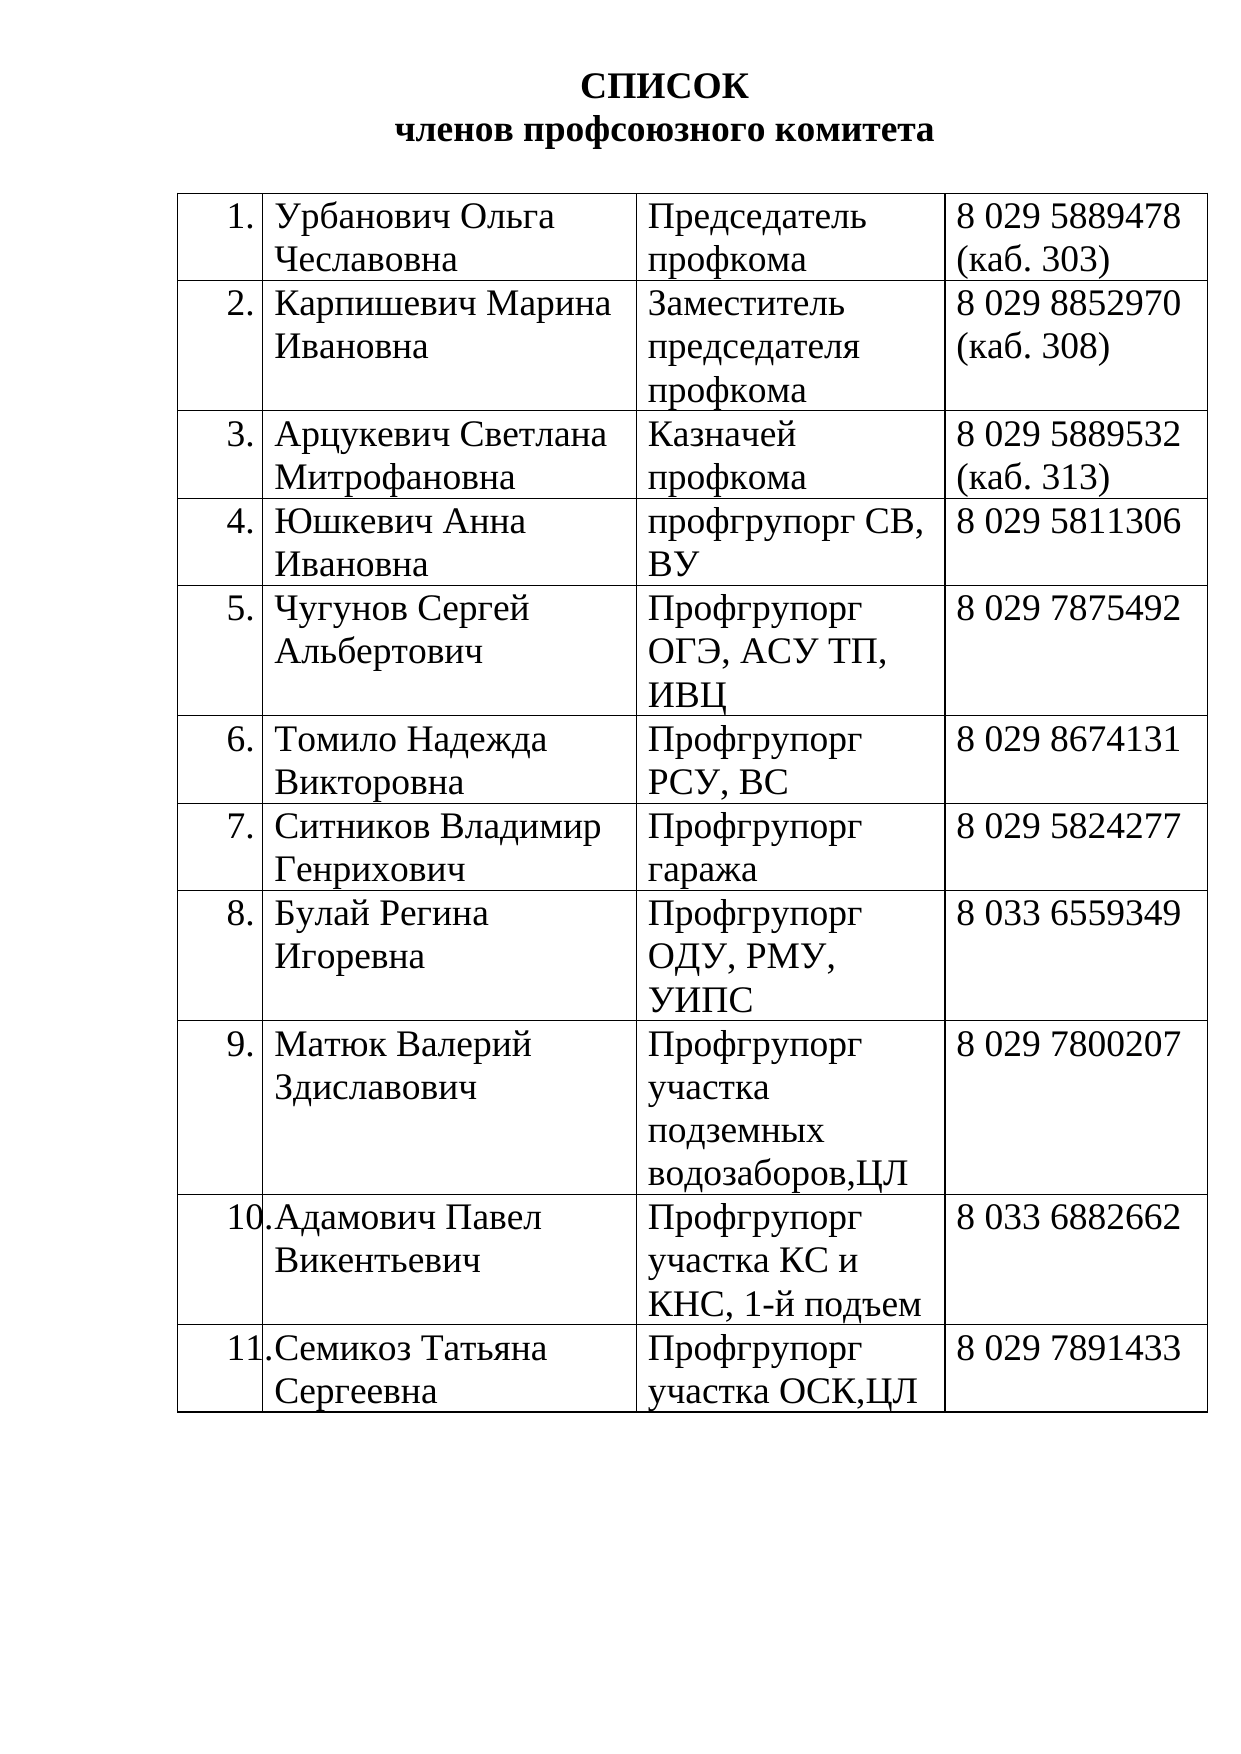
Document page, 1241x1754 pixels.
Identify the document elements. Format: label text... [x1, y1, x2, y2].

table_cell [178, 716, 262, 802]
table_cell 8 029 7891433 [946, 1325, 1207, 1411]
table_cell [178, 1325, 262, 1411]
table_cell Профгрупорг ОГЭ, АСУ ТП, ИВЦ [637, 586, 944, 715]
table_cell Профгрупорг участка ОСК,ЦЛ [637, 1325, 944, 1411]
table_cell [178, 1195, 262, 1324]
table_cell профгрупорг СВ, ВУ [637, 499, 944, 585]
table_cell 8 029 5889532 (каб. 313) [946, 411, 1207, 497]
table_cell 8 033 6882662 [946, 1195, 1207, 1324]
table_cell Профгрупорг гаража [637, 804, 944, 890]
table_cell 8 029 7800207 [946, 1021, 1207, 1194]
table_cell Профгрупорг участка КС и КНС, 1-й подъем [637, 1195, 944, 1324]
table_header Председатель профкома [637, 194, 944, 280]
table_cell Семикоз Татьяна Сергеевна [263, 1325, 636, 1411]
table_cell [178, 281, 262, 410]
table_cell Чугунов Сергей Альбертович [263, 586, 636, 715]
table_cell Карпишевич Марина Ивановна [263, 281, 636, 410]
table_cell 8 033 6559349 [946, 891, 1207, 1020]
table_cell Профгрупорг участка подземных водозаборов,ЦЛ [637, 1021, 944, 1194]
table_header Урбанович Ольга Чеславовна [263, 194, 636, 280]
table_cell 8 029 7875492 [946, 586, 1207, 715]
table_cell [178, 891, 262, 1020]
table_cell [178, 804, 262, 890]
table_cell Юшкевич Анна Ивановна [263, 499, 636, 585]
table_cell [178, 411, 262, 497]
table_cell Казначей профкома [637, 411, 944, 497]
text членов профсоюзного комитета [177, 106, 1152, 149]
table_cell 8 029 8852970 (каб. 308) [946, 281, 1207, 410]
table_cell 8 029 5824277 [946, 804, 1207, 890]
table_cell Матюк Валерий Здиславович [263, 1021, 636, 1194]
table_cell Заместитель председателя профкома [637, 281, 944, 410]
table_header 8 029 5889478 (каб. 303) [946, 194, 1207, 280]
table_cell Томило Надежда Викторовна [263, 716, 636, 802]
table_cell Профгрупорг ОДУ, РМУ, УИПС [637, 891, 944, 1020]
table_cell Ситников Владимир Генрихович [263, 804, 636, 890]
table_cell [178, 1021, 262, 1194]
table_cell Булай Регина Игоревна [263, 891, 636, 1020]
table_cell [178, 499, 262, 585]
table_cell Арцукевич Светлана Митрофановна [263, 411, 636, 497]
table_cell Адамович Павел Викентьевич [263, 1195, 636, 1324]
table_cell 8 029 8674131 [946, 716, 1207, 802]
text СПИСОК [177, 63, 1152, 106]
table_header [178, 194, 262, 280]
table_cell 8 029 5811306 [946, 499, 1207, 585]
table_cell [178, 586, 262, 715]
table_cell Профгрупорг РСУ, ВС [637, 716, 944, 802]
